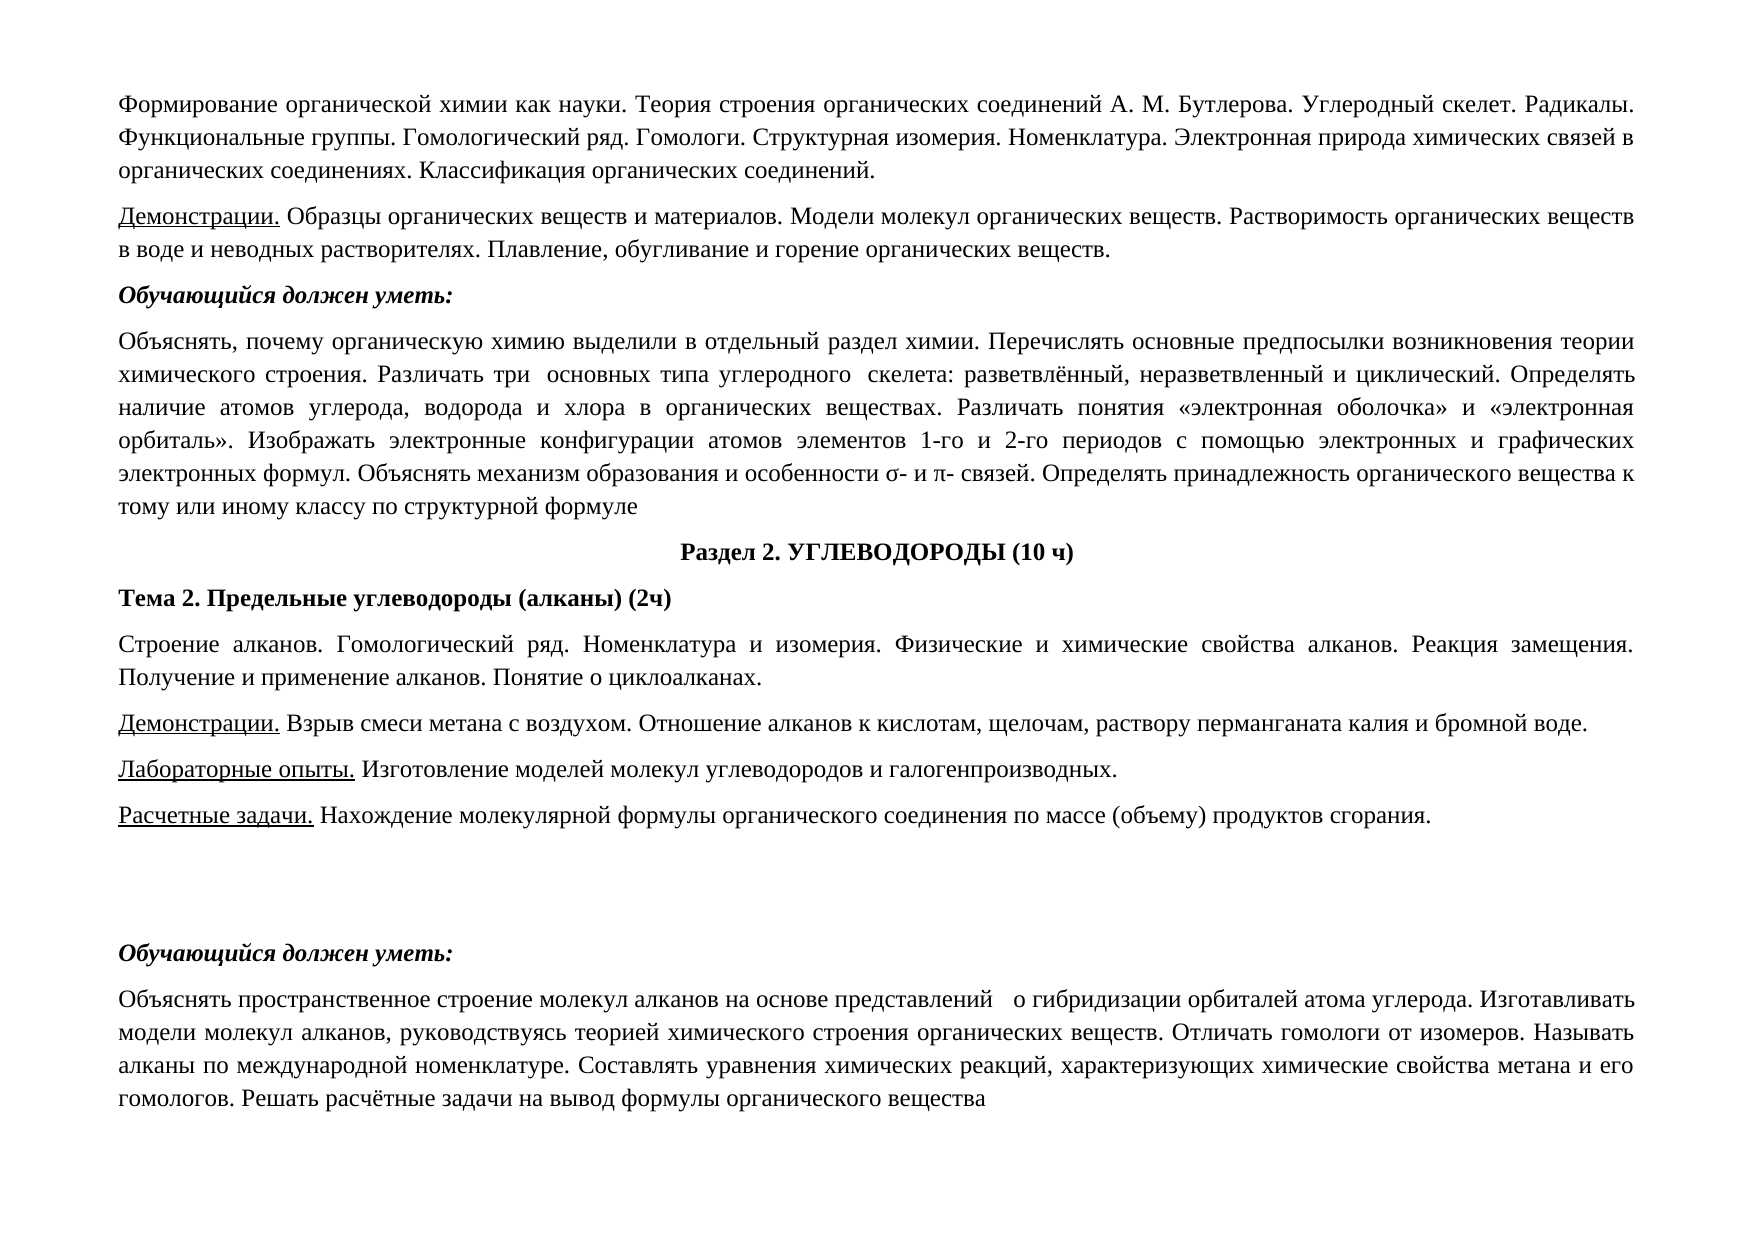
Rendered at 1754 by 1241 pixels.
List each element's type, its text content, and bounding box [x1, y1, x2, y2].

text Объяснять пространственное строение молекул алканов на основе представлений о гибридизации орбиталей атома углерода. Изготавливать модели молекул алканов, руководствуясь теорией химического строения органических веществ. Отличать гомологи от изомеров. Называть алканы по международной номенклатуре. Составлять уравнения химических реакций, характеризующих химические свойства метана и его гомологов. Решать расчётные задачи на вывод формулы органического вещества [118, 984, 1636, 1112]
text Демонстрации. Взрыв смеси метана с воздухом. Отношение алканов к кислотам, щелочам, раствору перманганата калия и бромной воде. [118, 708, 1636, 737]
text Расчетные задачи. Нахождение молекулярной формулы органического соединения по массе (объему) продуктов сгорания. [118, 800, 1636, 829]
text Обучающийся должен уметь: [118, 280, 1636, 308]
text Строение алканов. Гомологический ряд. Номенклатура и изомерия. Физические и химические свойства алканов. Реакция замещения. Получение и применение алканов. Понятие о циклоалканах. [118, 629, 1636, 691]
text Тема 2. Предельные углеводороды (алканы) (2ч) [118, 583, 1636, 612]
text Формирование органической химии как науки. Теория строения органических соединений А. М. Бутлерова. Углеродный скелет. Радикалы. Функциональные группы. Гомологический ряд. Гомологи. Структурная изомерия. Номенклатура. Электронная природа химических связей в органических соединениях. Классификация органических соединений. [118, 89, 1636, 183]
text Обучающийся должен уметь: [118, 938, 1636, 967]
text Раздел 2. УГЛЕВОДОРОДЫ (10 ч) [118, 537, 1636, 566]
text Лабораторные опыты. Изготовление моделей молекул углеводородов и галогенпроизводных. [118, 754, 1636, 783]
text Демонстрации. Образцы органических веществ и материалов. Модели молекул органических веществ. Растворимость органических веществ в воде и неводных растворителях. Плавление, обугливание и горение органических веществ. [118, 201, 1636, 262]
text Объяснять, почему органическую химию выделили в отдельный раздел химии. Перечислять основные предпосылки возникновения теории химического строения. Различать три основных типа углеродного скелета: разветвлённый, неразветвленный и циклический. Определять наличие атомов углерода, водорода и хлора в органических веществах. Различать понятия «электронная оболочка» и «электронная орбиталь». Изображать электронные конфигурации атомов элементов 1-го и 2-го периодов с помощью электронных и графических электронных формул. Объяснять механизм образования и особенности σ- и π- связей. Определять принадлежность органического вещества к тому или иному классу по структурной формуле [118, 326, 1636, 520]
